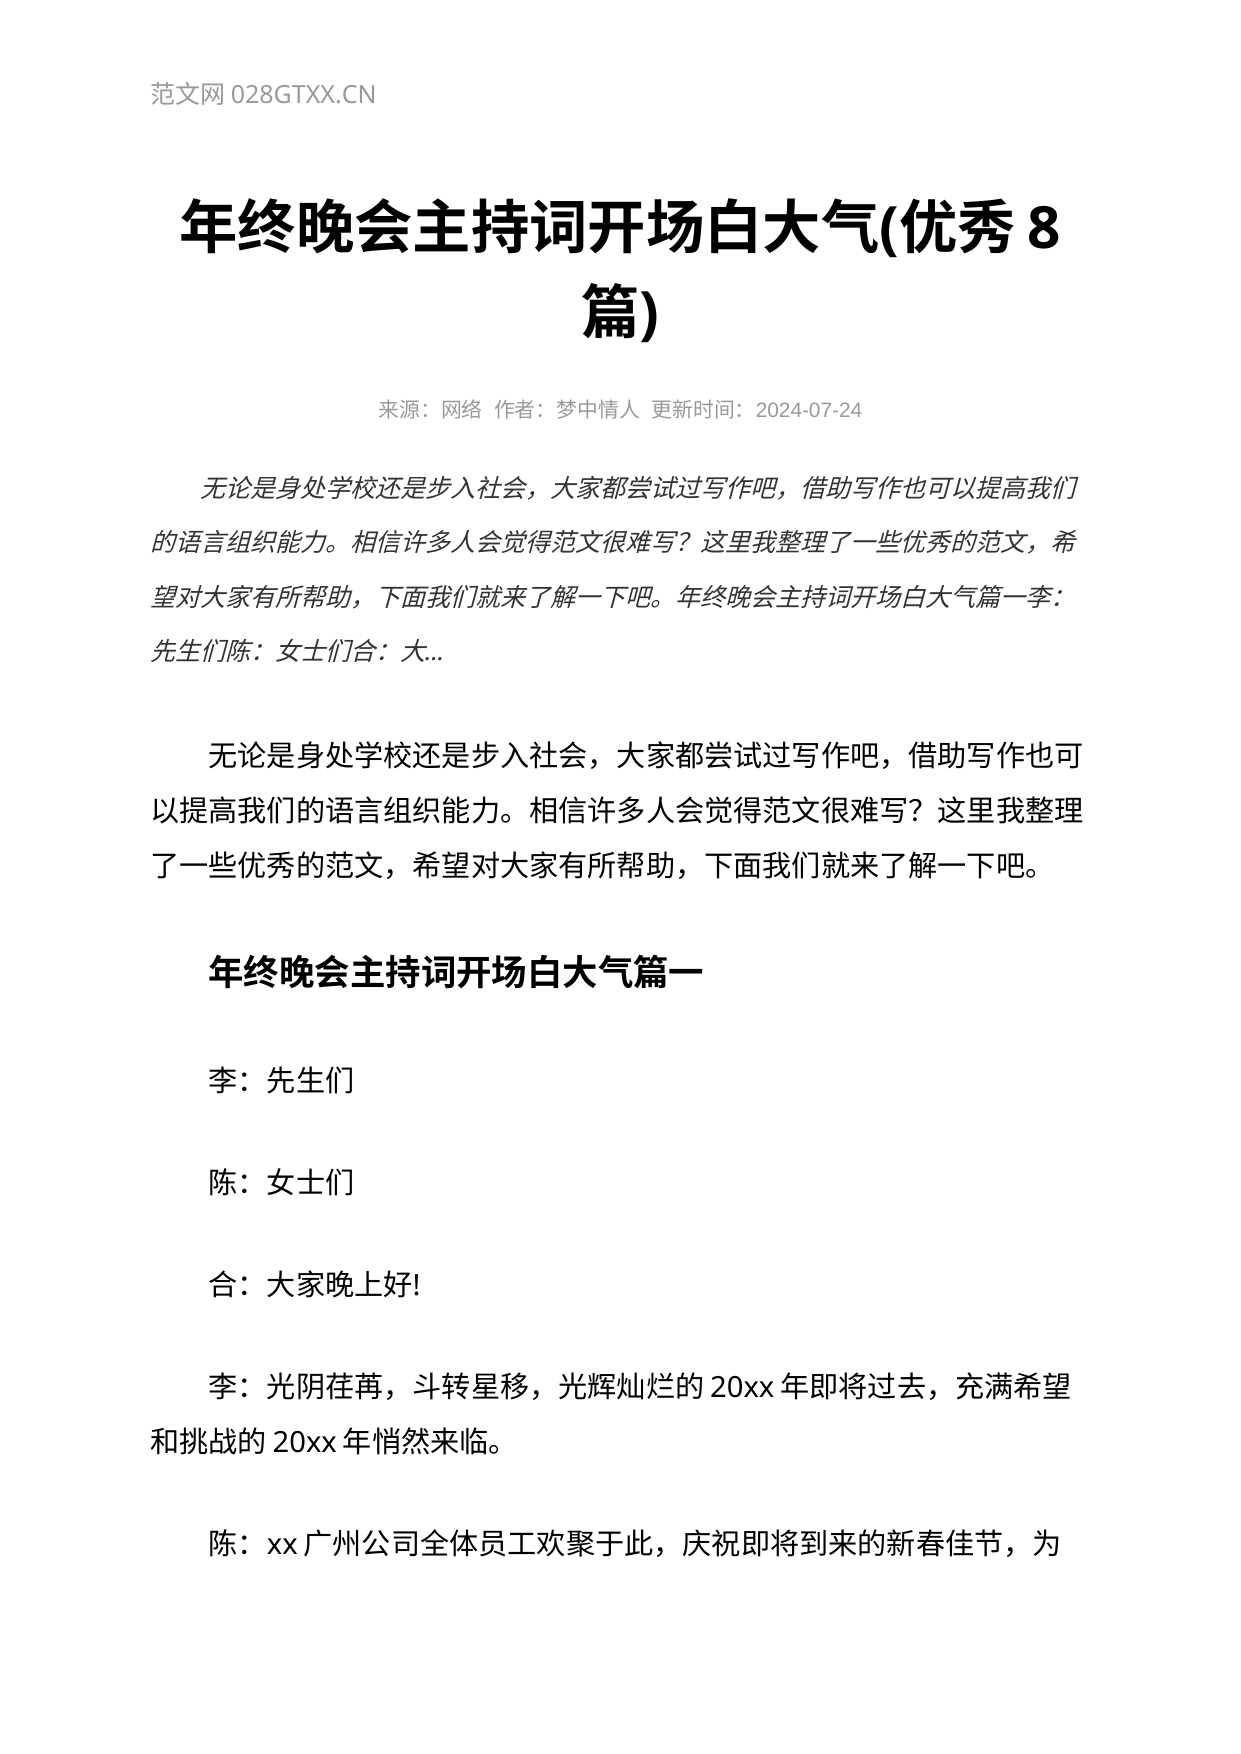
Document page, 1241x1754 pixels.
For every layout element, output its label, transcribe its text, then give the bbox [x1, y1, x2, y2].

text 年终晚会主持词开场白大气篇一 [150, 944, 1090, 996]
text 无论是身处学校还是步入社会，大家都尝试过写作吧，借助写作也可以提高我们的语言组织能力。相信许多人会觉得范文很难写？这里我整理了一些优秀的范文，希望对大家有所帮助，下面我们就来了解一下吧。 [150, 733, 1090, 885]
text 陈：女士们 [150, 1160, 1090, 1202]
subtitle 年终晚会主持词开场白大气(优秀8篇) [150, 181, 1090, 351]
text 李：先生们 [150, 1058, 1090, 1100]
text 无论是身处学校还是步入社会，大家都尝试过写作吧，借助写作也可以提高我们的语言组织能力。相信许多人会觉得范文很难写？这里我整理了一些优秀的范文，希望对大家有所帮助，下面我们就来了解一下吧。年终晚会主持词开场白大气篇一李：先生们陈：女士们合：大... [150, 468, 1090, 668]
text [150, 1520, 1090, 1563]
text 李：光阴荏苒，斗转星移，光辉灿烂的20xx年即将过去，充满希望和挑战的20xx年悄然来临。 [150, 1363, 1090, 1461]
text 来源：网络 作者：梦中情人 更新时间：2024-07-24 [150, 398, 1090, 422]
text 合：大家晚上好! [150, 1261, 1090, 1304]
